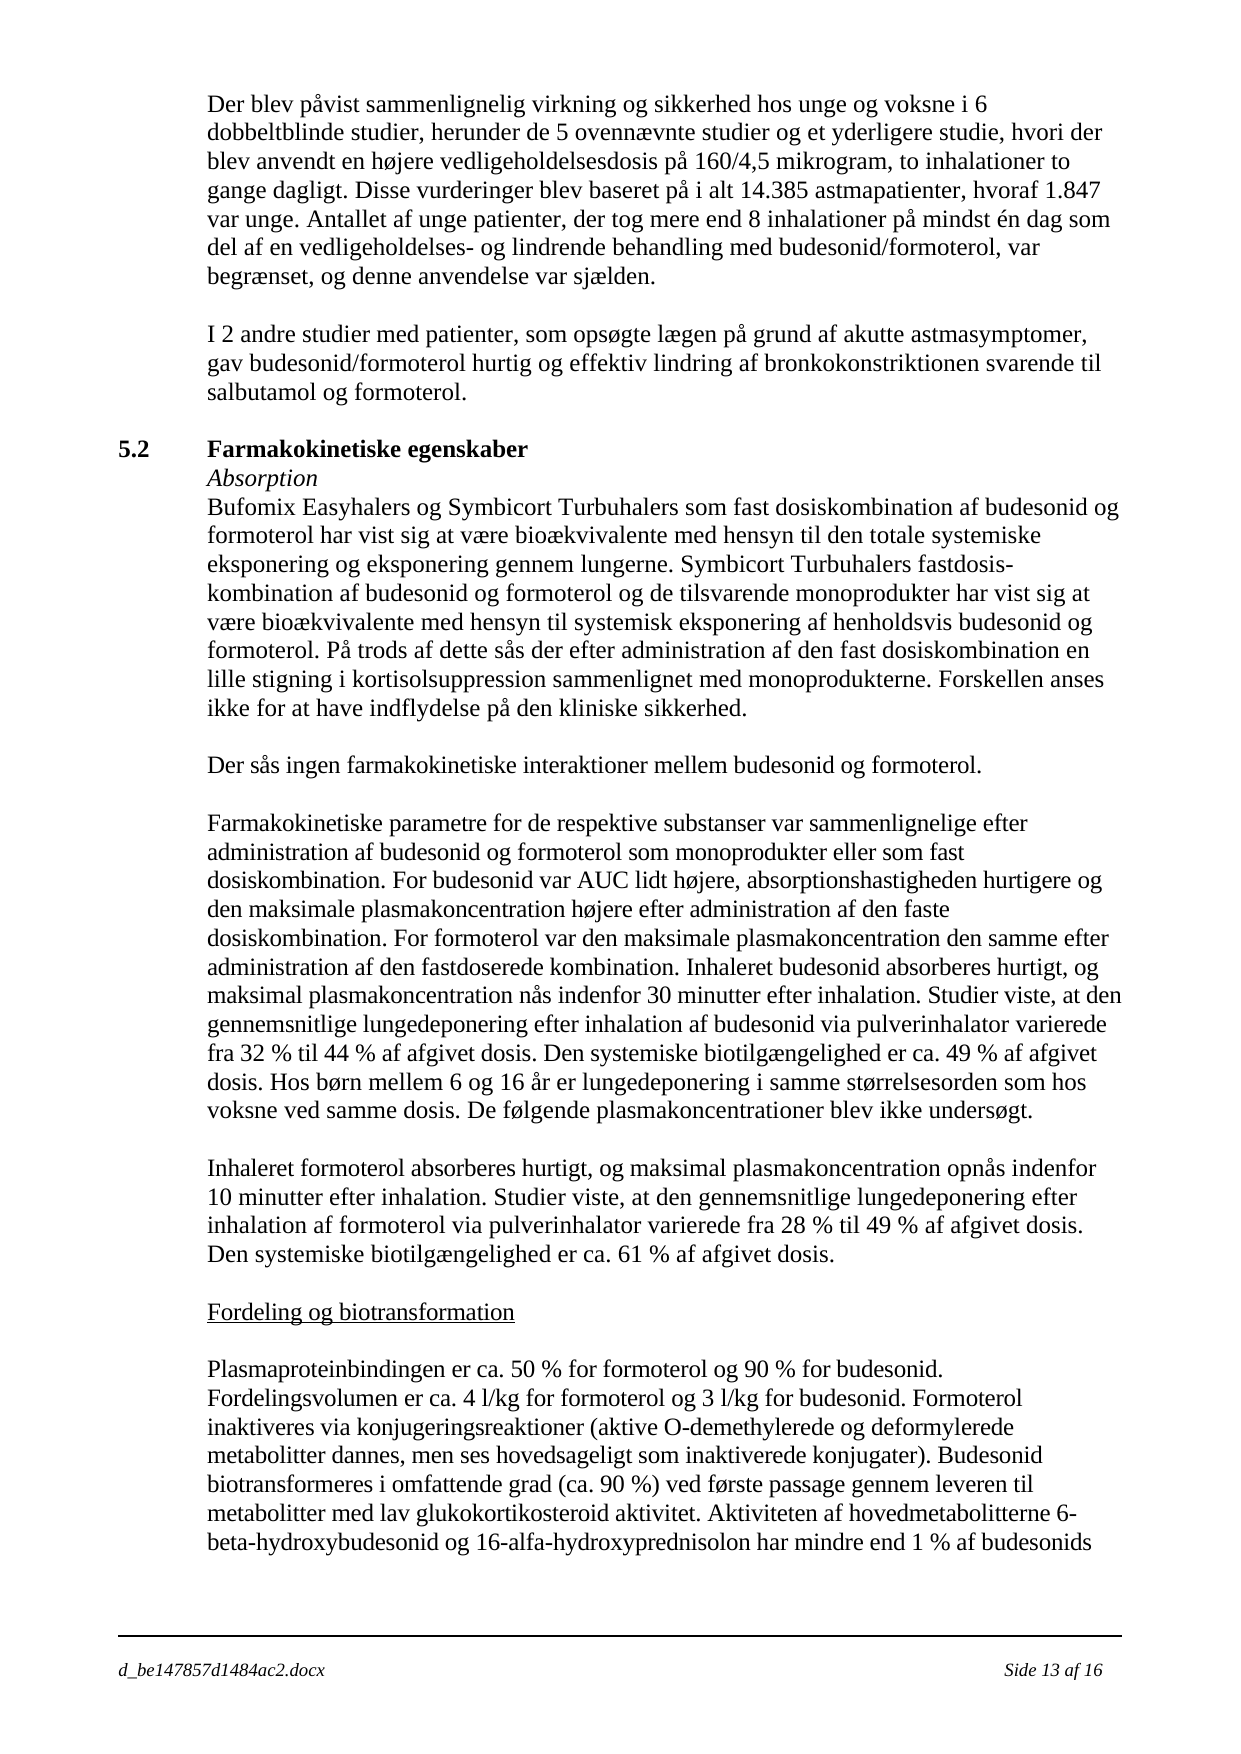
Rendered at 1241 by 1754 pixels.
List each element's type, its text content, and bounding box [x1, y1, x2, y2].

text Inhaleret formoterol absorberes hurtigt, og maksimal plasmakoncentration opnås indenfor 10 minutter efter inhalation. Studier viste, at den gennemsnitlige lungedeponering efter inhalation af formoterol via pulverinhalator varierede fra 28 % til 49 % af afgivet dosis. Den systemiske biotilgængelighed er ca. 61 % af afgivet dosis. [207, 1153, 1122, 1268]
text Fordeling og biotransformation [207, 1297, 1122, 1325]
text Der sås ingen farmakokinetiske interaktioner mellem budesonid og formoterol. [207, 750, 1122, 779]
text Farmakokinetiske parametre for de respektive substanser var sammenlignelige efter administration af budesonid og formoterol som monoprodukter eller som fast dosiskombination. For budesonid var AUC lidt højere, absorptionshastigheden hurtigere og den maksimale plasmakoncentration højere efter administration af den faste dosiskombination. For formoterol var den maksimale plasmakoncentration den samme efter administration af den fastdoserede kombination. Inhaleret budesonid absorberes hurtigt, og maksimal plasmakoncentration nås indenfor 30 minutter efter inhalation. Studier viste, at den gennemsnitlige lungedeponering efter inhalation af budesonid via pulverinhalator varierede fra 32 % til 44 % af afgivet dosis. Den systemiske biotilgængelighed er ca. 49 % af afgivet dosis. Hos børn mellem 6 og 16 år er lungedeponering i samme størrelsesorden som hos voksne ved samme dosis. De følgende plasmakoncentrationer blev ikke undersøgt. [207, 808, 1122, 1124]
text Absorption Bufomix Easyhalers og Symbicort Turbuhalers som fast dosiskombination af budesonid og formoterol har vist sig at være bioækvivalente med hensyn til den totale systemiske eksponering og eksponering gennem lungerne. Symbicort Turbuhalers fastdosiskombination af budesonid og formoterol og de tilsvarende monoprodukter har vist sig at være bioækvivalente med hensyn til systemisk eksponering af henholdsvis budesonid og formoterol. På trods af dette sås der efter administration af den fast dosiskombination en lille stigning i kortisolsuppression sammenlignet med monoprodukterne. Forskellen anses ikke for at have indflydelse på den kliniske sikkerhed. [207, 463, 1122, 722]
text 5.2 Farmakokinetiske egenskaber [118, 434, 1122, 463]
text Der blev påvist sammenlignelig virkning og sikkerhed hos unge og voksne i 6 dobbeltblinde studier, herunder de 5 ovennævnte studier og et yderligere studie, hvori der blev anvendt en højere vedligeholdelsesdosis på 160/4,5 mikrogram, to inhalationer to gange dagligt. Disse vurderinger blev baseret på i alt 14.385 astmapatienter, hvoraf 1.847 var unge. Antallet af unge patienter, der tog mere end 8 inhalationer på mindst én dag som del af en vedligeholdelses- og lindrende behandling med budesonid/formoterol, var begrænset, og denne anvendelse var sjælden. [207, 89, 1122, 290]
text I 2 andre studier med patienter, som opsøgte lægen på grund af akutte astmasymptomer, gav budesonid/formoterol hurtig og effektiv lindring af bronkokonstriktionen svarende til salbutamol og formoterol. [207, 319, 1122, 405]
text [207, 1354, 1122, 1555]
